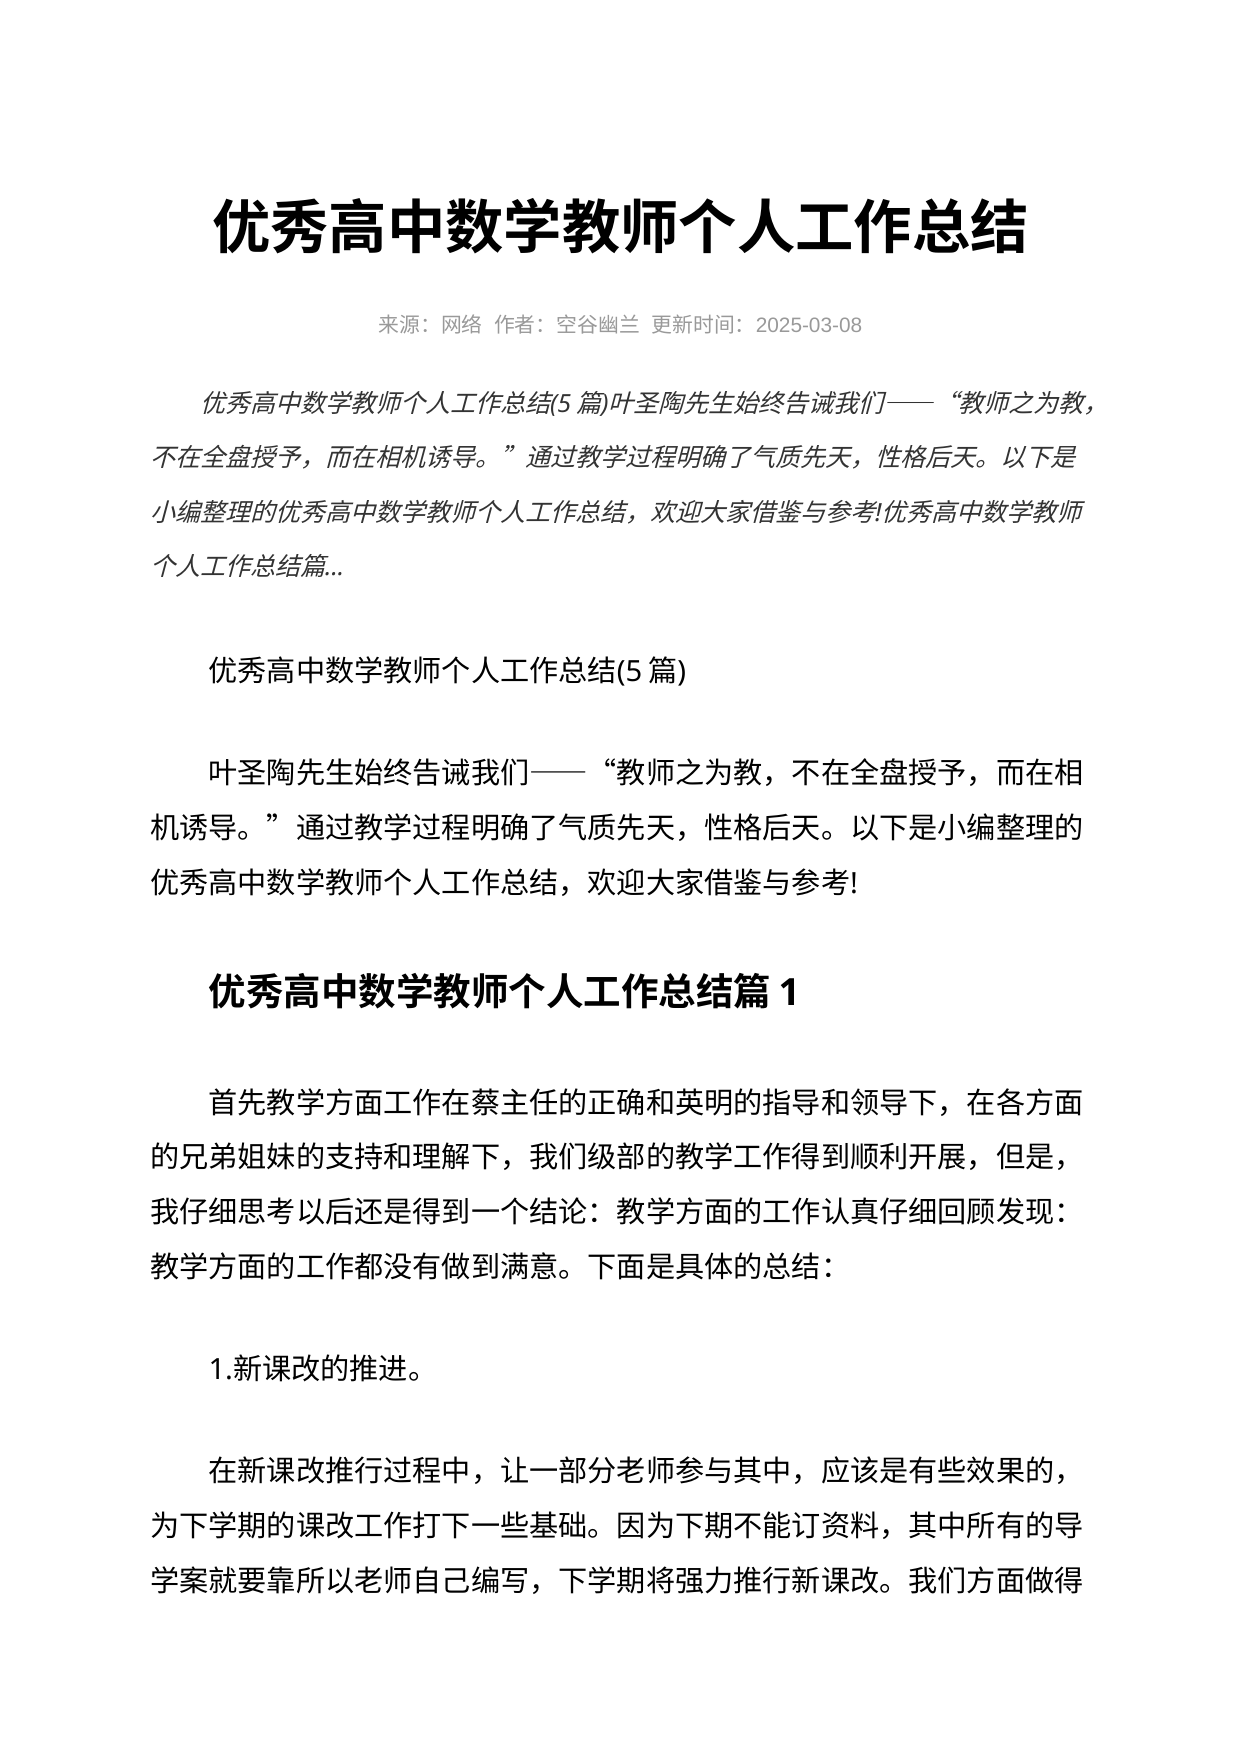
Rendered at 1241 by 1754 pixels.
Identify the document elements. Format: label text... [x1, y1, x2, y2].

subtitle 优秀高中数学教师个人工作总结 [150, 181, 1090, 266]
text 来源：网络 作者：空谷幽兰 更新时间：2025-03-08 [150, 313, 1090, 337]
text 优秀高中数学教师个人工作总结(5篇) [150, 648, 1090, 690]
text 1.新课改的推进。 [150, 1346, 1090, 1388]
text 首先教学方面工作在蔡主任的正确和英明的指导和领导下，在各方面的兄弟姐妹的支持和理解下，我们级部的教学工作得到顺利开展，但是，我仔细思考以后还是得到一个结论：教学方面的工作认真仔细回顾发现：教学方面的工作都没有做到满意。下面是具体的总结： [150, 1079, 1090, 1286]
text 优秀高中数学教师个人工作总结篇1 [150, 962, 1090, 1016]
text 叶圣陶先生始终告诫我们——“教师之为教，不在全盘授予，而在相机诱导。”通过教学过程明确了气质先天，性格后天。以下是小编整理的优秀高中数学教师个人工作总结，欢迎大家借鉴与参考! [150, 750, 1090, 902]
text 优秀高中数学教师个人工作总结(5篇)叶圣陶先生始终告诫我们——“教师之为教，不在全盘授予，而在相机诱导。”通过教学过程明确了气质先天，性格后天。以下是小编整理的优秀高中数学教师个人工作总结，欢迎大家借鉴与参考!优秀高中数学教师个人工作总结篇... [150, 383, 1090, 583]
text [150, 1448, 1090, 1600]
